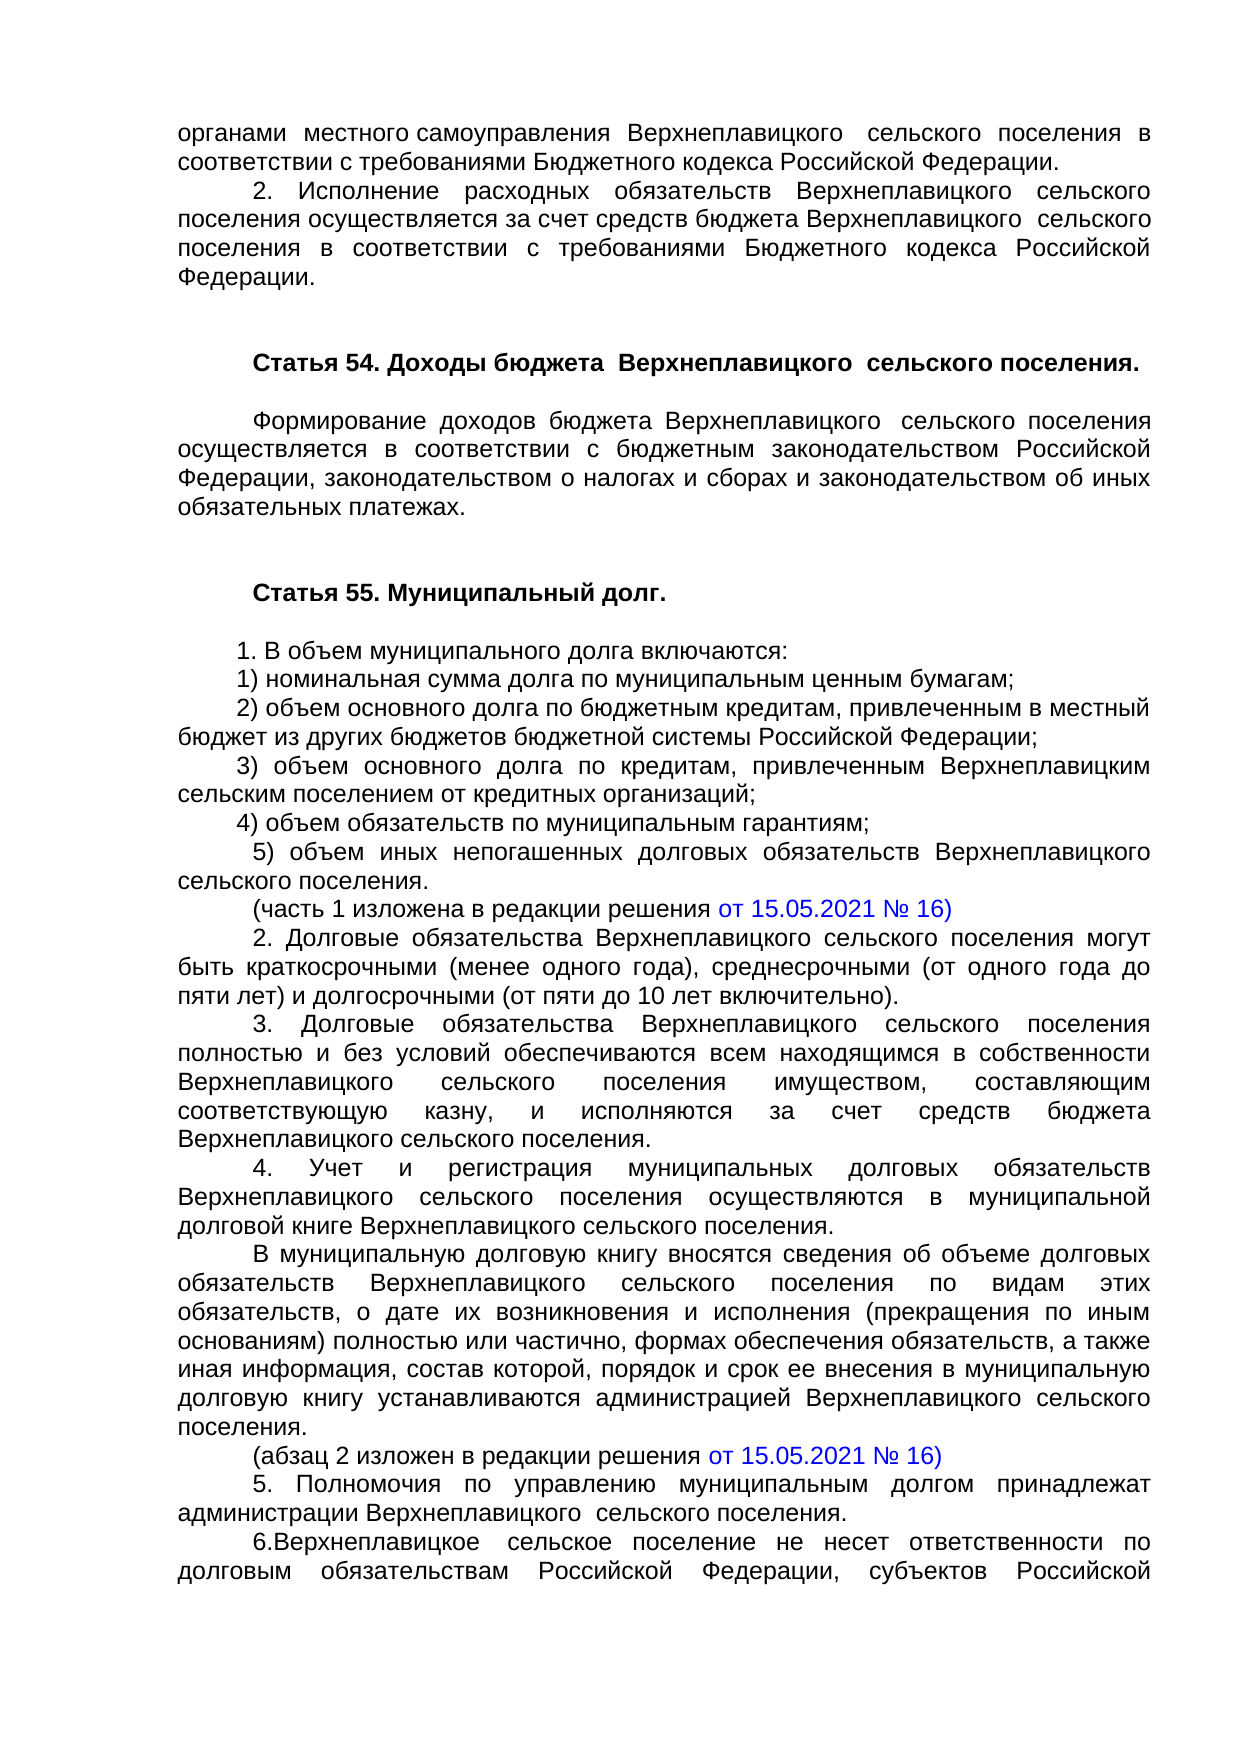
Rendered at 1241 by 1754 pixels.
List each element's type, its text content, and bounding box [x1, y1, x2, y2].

text Статья 54. Доходы бюджета Верхнеплавицкого сельского поселения. [177, 348, 1152, 377]
text 1) номинальная сумма долга по муниципальным ценным бумагам; [177, 664, 1152, 693]
text 3. Долговые обязательства Верхнеплавицкого сельского поселения полностью и без условий обеспечиваются всем находящимся в собственности Верхнеплавицкого сельского поселения имуществом, составляющим соответствующую казну, и исполняются за счет средств бюджета Верхнеплавицкого сельского поселения. [177, 1009, 1152, 1153]
text В муниципальную долговую книгу вносятся сведения об объеме долговых обязательств Верхнеплавицкого сельского поселения по видам этих обязательств, о дате их возникновения и исполнения (прекращения по иным основаниям) полностью или частично, формах обеспечения обязательств, а также иная информация, состав которой, порядок и срок ее внесения в муниципальную долговую книгу устанавливаются администрацией Верхнеплавицкого сельского поселения. [177, 1239, 1152, 1441]
text 5. Полномочия по управлению муниципальным долгом принадлежат администрации Верхнеплавицкого сельского поселения. [177, 1469, 1152, 1527]
text 3) объем основного долга по кредитам, привлеченным Верхнеплавицким сельским поселением от кредитных организаций; [177, 751, 1152, 808]
text Статья 55. Муниципальный долг. [177, 578, 1152, 607]
text 5) объем иных непогашенных долговых обязательств Верхнеплавицкого сельского поселения. [177, 837, 1152, 894]
text Формирование доходов бюджета Верхнеплавицкого сельского поселения осуществляется в соответствии с бюджетным законодательством Российской Федерации, законодательством о налогах и сборах и законодательством об иных обязательных платежах. [177, 406, 1152, 521]
text 4) объем обязательств по муниципальным гарантиям; [177, 808, 1152, 837]
text 2. Долговые обязательства Верхнеплавицкого сельского поселения могут быть краткосрочными (менее одного года), среднесрочными (от одного года до пяти лет) и долгосрочными (от пяти до 10 лет включительно). [177, 923, 1152, 1009]
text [177, 118, 1152, 176]
text 1. В объем муниципального долга включаются: [177, 636, 1152, 664]
text 2. Исполнение расходных обязательств Верхнеплавицкого сельского поселения осуществляется за счет средств бюджета Верхнеплавицкого сельского поселения в соответствии с требованиями Бюджетного кодекса Российской Федерации. [177, 176, 1152, 291]
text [177, 1527, 1152, 1584]
text (абзац 2 изложен в редакции решения от 15.05.2021 № 16) [177, 1441, 1152, 1469]
text 2) объем основного долга по бюджетным кредитам, привлеченным в местный бюджет из других бюджетов бюджетной системы Российской Федерации; [177, 693, 1152, 751]
text 4. Учет и регистрация муниципальных долговых обязательств Верхнеплавицкого сельского поселения осуществляются в муниципальной долговой книге Верхнеплавицкого сельского поселения. [177, 1153, 1152, 1239]
text (часть 1 изложена в редакции решения от 15.05.2021 № 16) [177, 894, 1152, 923]
